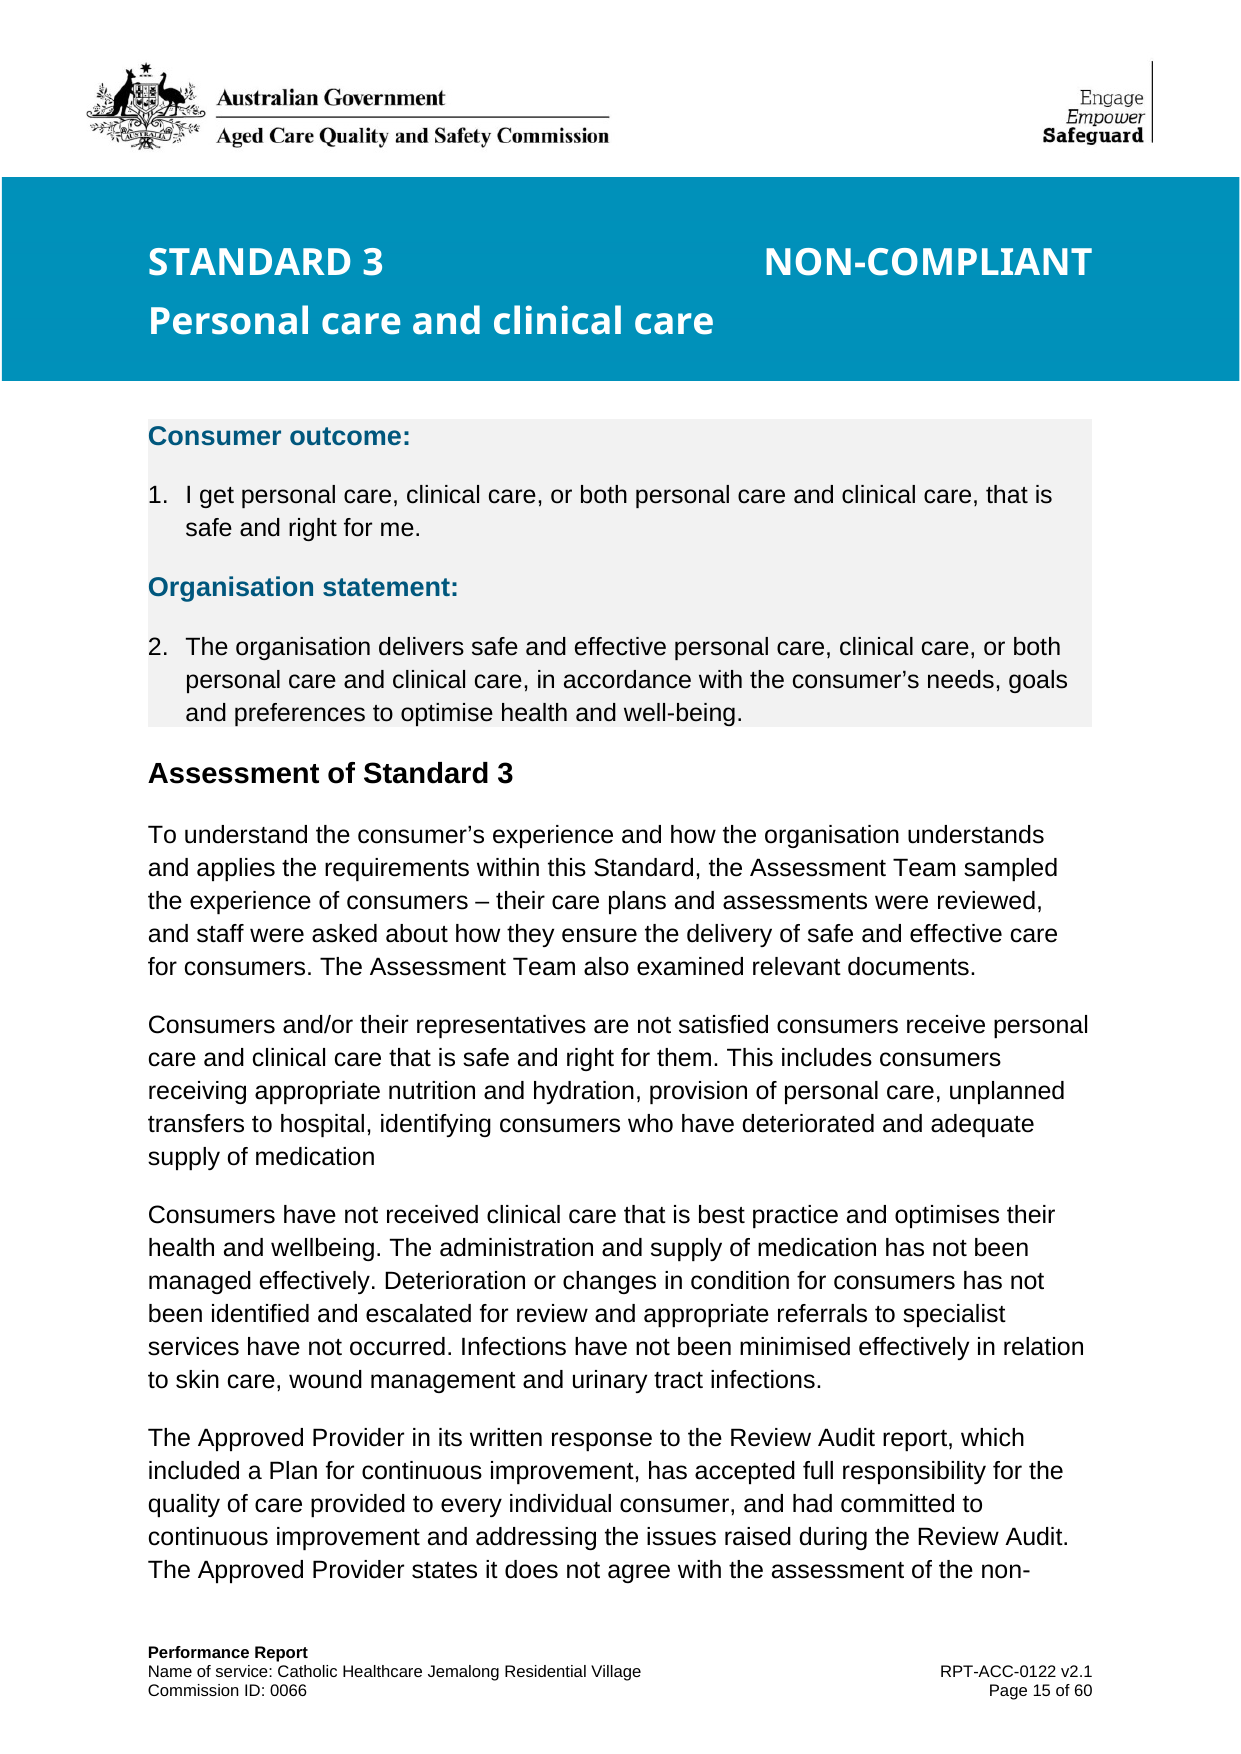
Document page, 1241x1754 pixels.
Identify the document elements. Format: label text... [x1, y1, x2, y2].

subtitle Consumer outcome: [148, 419, 1092, 451]
subtitle STANDARD 3 NON-COMPLIANT Personal care and clinical care [148, 236, 1092, 345]
subtitle Assessment of Standard 3 [148, 756, 1092, 790]
text To understand the consumer’s experience and how the organisation understands and applies the requirements within this Standard, the Assessment Team sampled the experience of consumers – their care plans and assessments were reviewed, and staff were asked about how they ensure the delivery of safe and effective care for consumers. The Assessment Team also examined relevant documents. [148, 820, 1092, 981]
text Consumers have not received clinical care that is best practice and optimises their health and wellbeing. The administration and supply of medication has not been managed effectively. Deterioration or changes in condition for consumers has not been identified and escalated for review and appropriate referrals to specialist services have not occurred. Infections have not been minimised effectively in relation to skin care, wound management and urinary tract infections. [148, 1200, 1092, 1394]
list I get personal care, clinical care, or both personal care and clinical care, that is safe and right for me. [148, 480, 1092, 542]
text Consumers and/or their representatives are not satisfied consumers receive personal care and clinical care that is safe and right for them. This includes consumers receiving appropriate nutrition and hydration, provision of personal care, unplanned transfers to hospital, identifying consumers who have deteriorated and adequate supply of medication [148, 1010, 1092, 1171]
list The organisation delivers safe and effective personal care, clinical care, or both personal care and clinical care, in accordance with the consumer’s needs, goals and preferences to optimise health and well-being. [148, 632, 1092, 727]
subtitle Organisation statement: [148, 571, 1092, 603]
picture [0, 1, 1241, 171]
